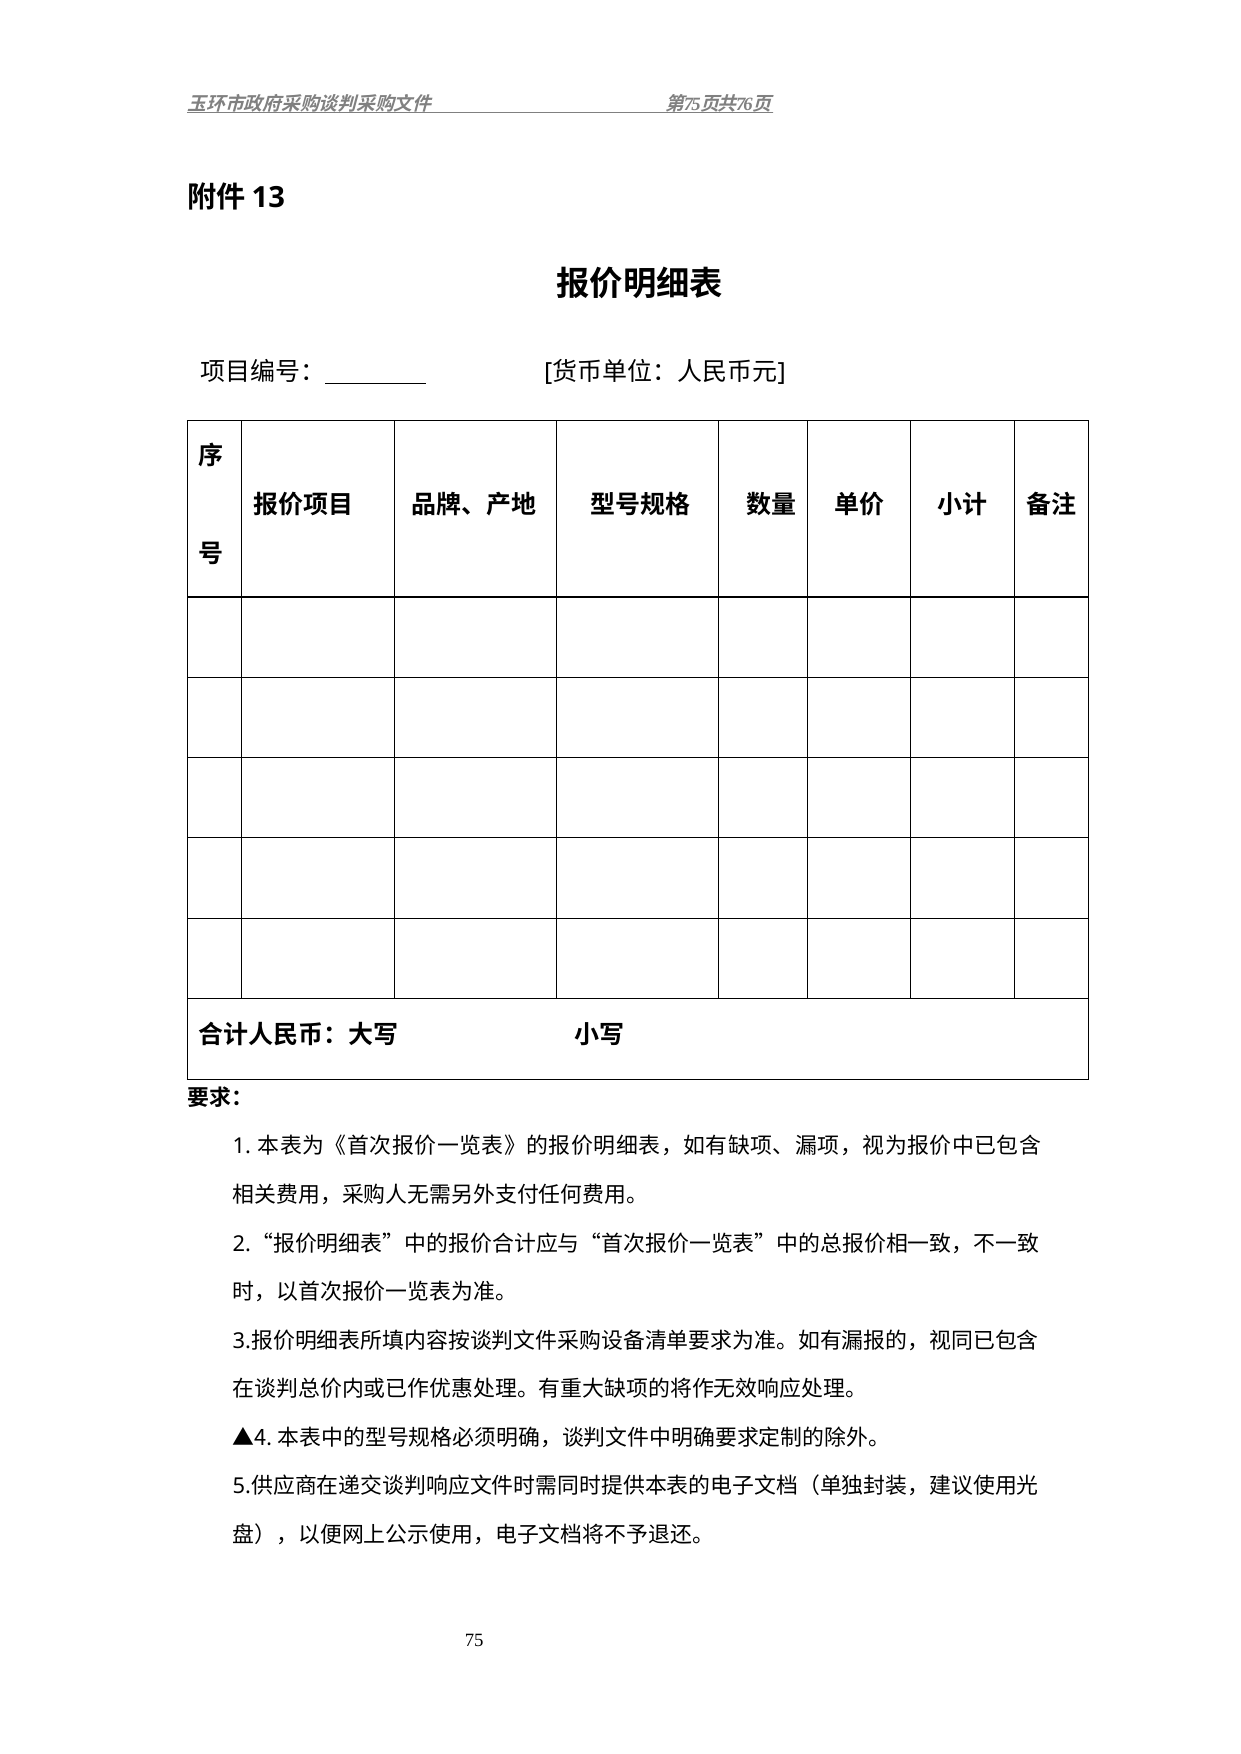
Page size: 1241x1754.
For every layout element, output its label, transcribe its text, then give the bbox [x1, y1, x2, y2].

table_header 型号规格 [557, 421, 718, 596]
text 附件13 [187, 162, 1042, 227]
table_cell [911, 598, 1014, 677]
table_header 序号 [188, 421, 241, 596]
text 项目编号： [货币单位：人民币元] [187, 337, 1042, 402]
table_header 单价 [808, 421, 910, 596]
table_cell [395, 758, 556, 837]
table_cell [395, 919, 556, 998]
text 5.供应商在递交谈判响应文件时需同时提供本表的电子文档（单独封装，建议使用光盘），以便网上公示使用，电子文档将不予退还。 [232, 1468, 1042, 1549]
table_cell 合计人民币：大写 小写 [188, 999, 1088, 1079]
table_cell [395, 678, 556, 757]
table_cell [911, 838, 1014, 918]
text 1. 本表为《首次报价一览表》的报价明细表，如有缺项、漏项，视为报价中已包含相关费用，采购人无需另外支付任何费用。 [232, 1128, 1042, 1209]
table_cell [808, 678, 910, 757]
table_cell [557, 758, 718, 837]
table_cell [719, 758, 807, 837]
table_cell [1015, 838, 1088, 918]
table_cell [808, 598, 910, 677]
table_cell [1015, 919, 1088, 998]
table_header 数量 [719, 421, 807, 596]
table_cell [719, 678, 807, 757]
table_cell [1015, 678, 1088, 757]
table_cell [808, 838, 910, 918]
table_cell [1015, 758, 1088, 837]
table_cell [719, 919, 807, 998]
text 3.报价明细表所填内容按谈判文件采购设备清单要求为准。如有漏报的，视同已包含在谈判总价内或已作优惠处理。有重大缺项的将作无效响应处理。 [232, 1322, 1042, 1403]
table_cell [188, 919, 241, 998]
table_cell [242, 678, 394, 757]
table_cell [719, 598, 807, 677]
table_cell [911, 919, 1014, 998]
table_cell [557, 598, 718, 677]
table_cell [719, 838, 807, 918]
table_cell [188, 838, 241, 918]
table_cell [395, 598, 556, 677]
table_cell [911, 758, 1014, 837]
text 报价明细表 [237, 248, 1042, 313]
table_cell [395, 838, 556, 918]
table_cell [808, 758, 910, 837]
table_cell [188, 678, 241, 757]
table_cell [911, 678, 1014, 757]
table_cell [188, 598, 241, 677]
table_cell [557, 919, 718, 998]
table_cell [188, 758, 241, 837]
table_header 备注 [1015, 421, 1088, 596]
text ▲4. 本表中的型号规格必须明确，谈判文件中明确要求定制的除外。 [232, 1419, 1042, 1452]
table_header 品牌、产地 [395, 421, 556, 596]
table_cell [242, 598, 394, 677]
table_header 小计 [911, 421, 1014, 596]
table_cell [242, 838, 394, 918]
table_cell [242, 758, 394, 837]
table_cell [557, 838, 718, 918]
table_header 报价项目 [242, 421, 394, 596]
table_cell [1015, 598, 1088, 677]
table_cell [808, 919, 910, 998]
text 2.“报价明细表”中的报价合计应与“首次报价一览表”中的总报价相一致，不一致时，以首次报价一览表为准。 [232, 1225, 1042, 1306]
table_cell [557, 678, 718, 757]
table_cell [242, 919, 394, 998]
text 要求： [187, 1080, 1042, 1112]
